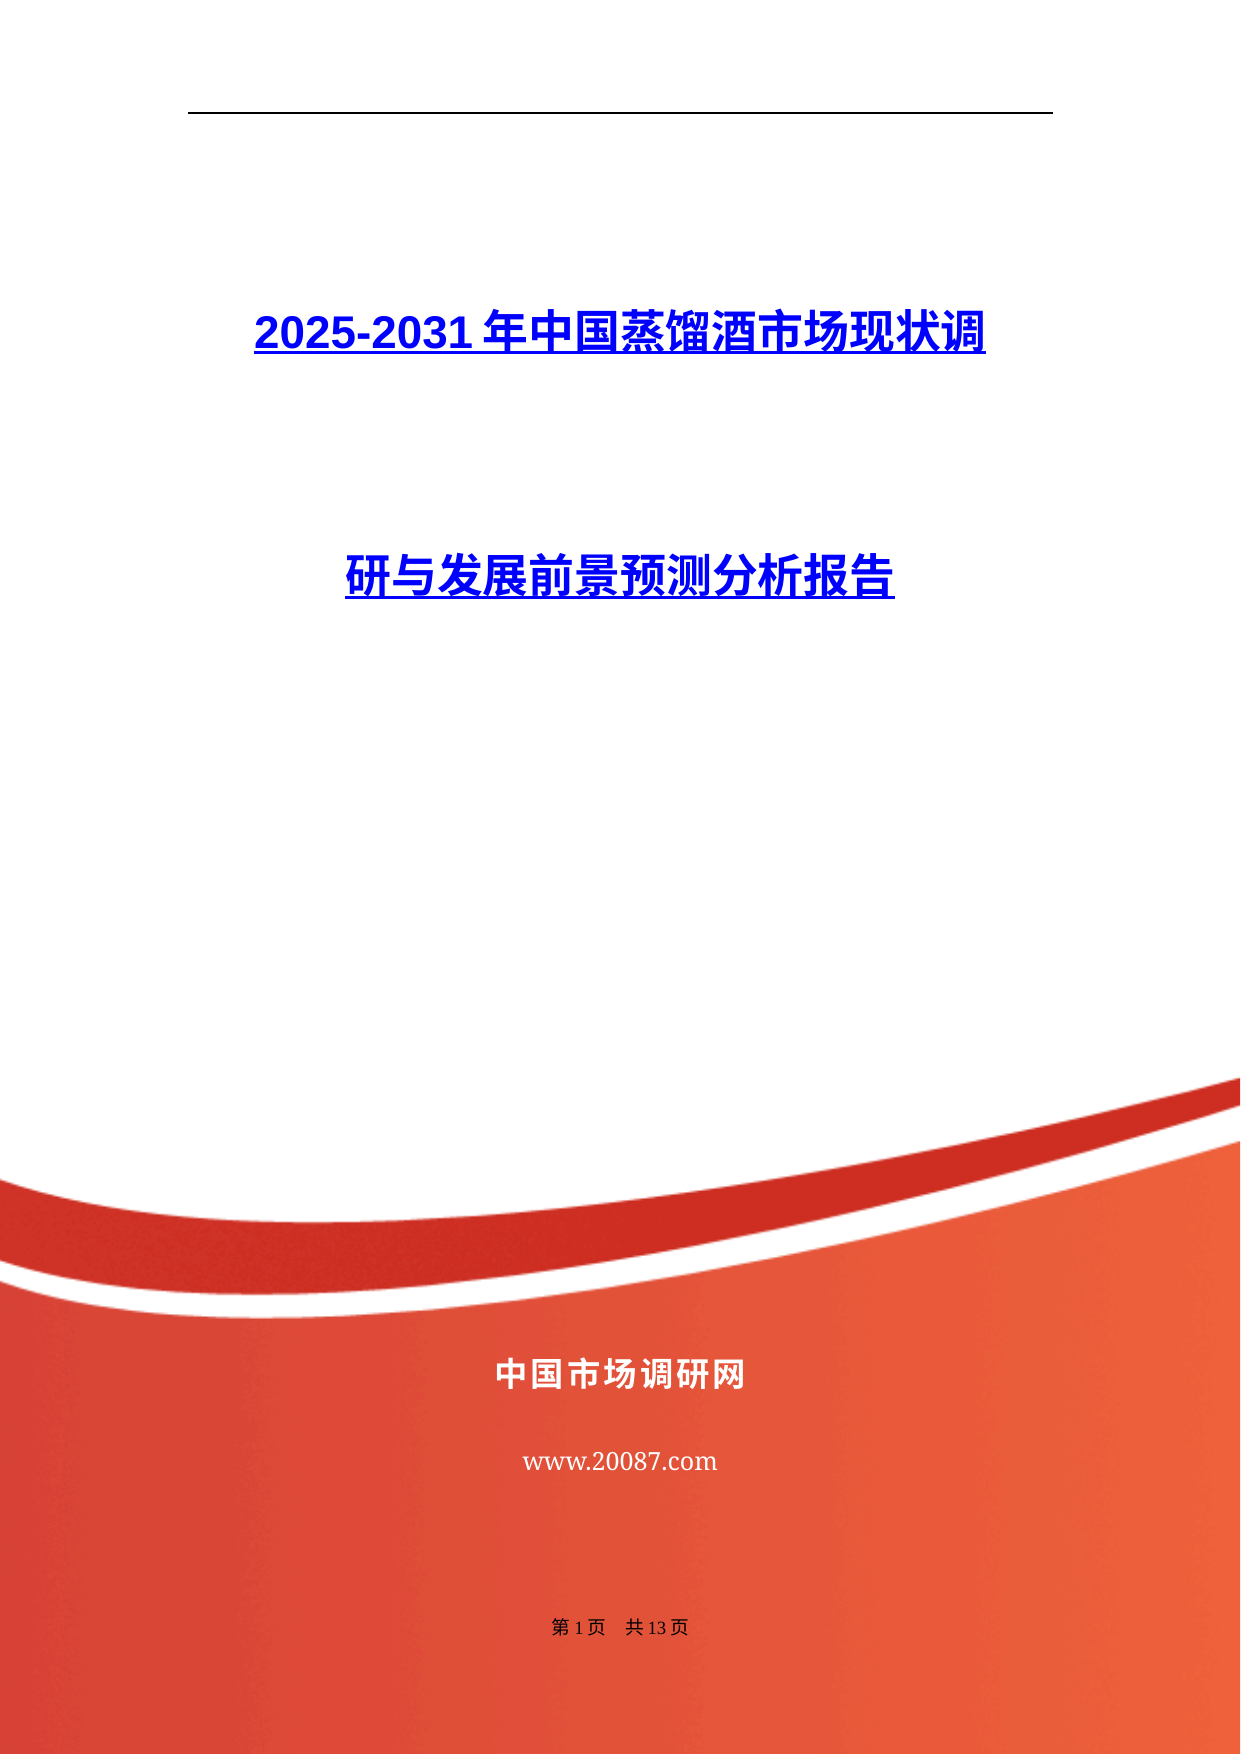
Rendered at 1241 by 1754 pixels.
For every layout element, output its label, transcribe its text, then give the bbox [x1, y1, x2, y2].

subtitle 中国市场调研网 [187, 1339, 1053, 1404]
table_header 2025-2031年中国蒸馏酒市场现状调研与发展前景预测分析报告 [188, 207, 1053, 773]
picture [0, 1006, 1241, 1754]
text www.20087.com [187, 1428, 1053, 1493]
